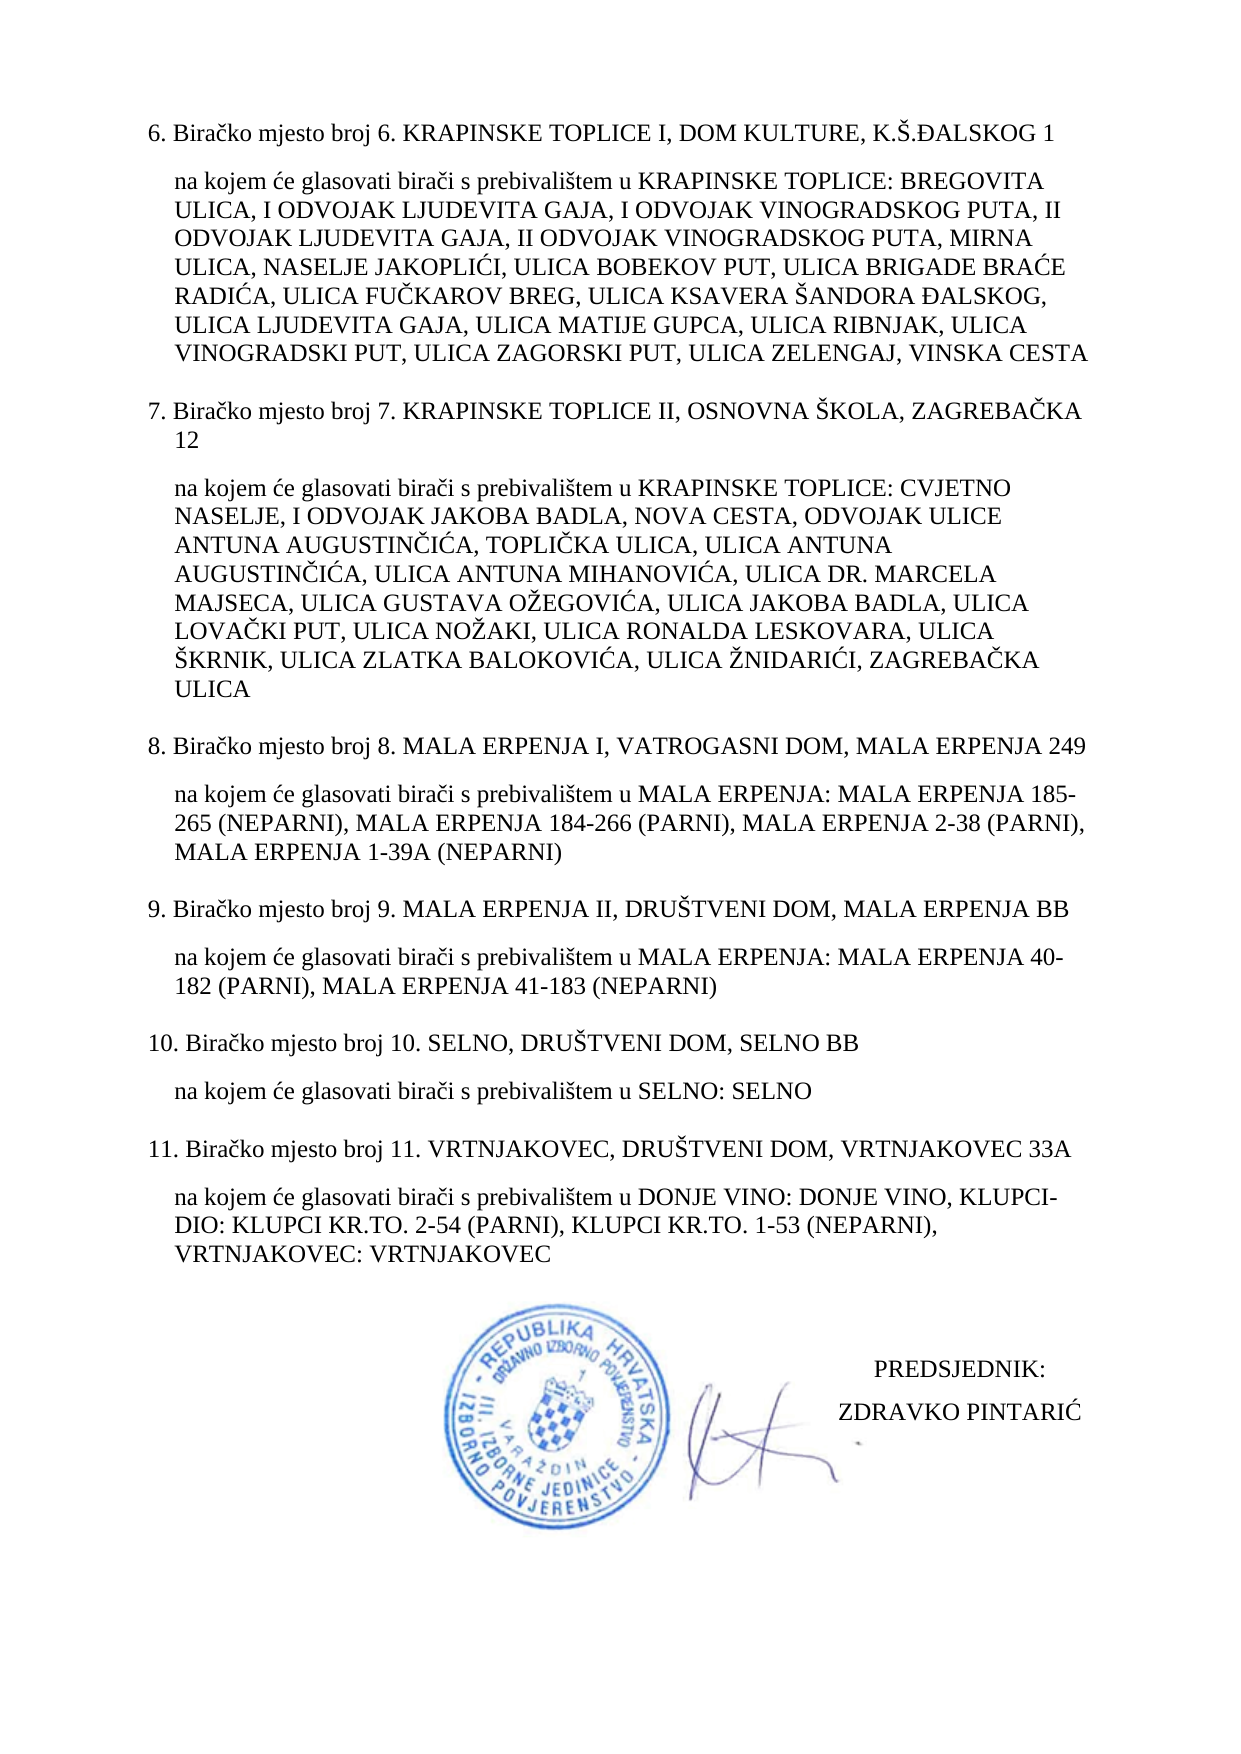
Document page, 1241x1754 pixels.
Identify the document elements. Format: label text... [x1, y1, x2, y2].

table_cell 10. Biračko mjesto broj 10. SELNO, DRUŠTVENI DOM, SELNO BB na kojem će glasovati birači s prebivalištem u SELNO: SELNO [136, 1029, 1104, 1134]
table_cell 6. Biračko mjesto broj 6. KRAPINSKE TOPLICE I, DOM KULTURE, K.Š.ĐALSKOG 1 na kojem će glasovati birači s prebivalištem u KRAPINSKE TOPLICE: BREGOVITA ULICA, I ODVOJAK LJUDEVITA GAJA, I ODVOJAK VINOGRADSKOG PUTA, II ODVOJAK LJUDEVITA GAJA, II ODVOJAK VINOGRADSKOG PUTA, MIRNA ULICA, NASELJE JAKOPLIĆI, ULICA BOBEKOV PUT, ULICA BRIGADE BRAĆE RADIĆA, ULICA FUČKAROV BREG, ULICA KSAVERA ŠANDORA ĐALSKOG, ULICA LJUDEVITA GAJA, ULICA MATIJE GUPCA, ULICA RIBNJAK, ULICA VINOGRADSKI PUT, ULICA ZAGORSKI PUT, ULICA ZELENGAJ, VINSKA CESTA [136, 118, 1104, 396]
text ZDRAVKO PINTARIĆ [872, 1397, 1093, 1426]
picture [431, 1295, 872, 1541]
table_cell 9. Biračko mjesto broj 9. MALA ERPENJA II, DRUŠTVENI DOM, MALA ERPENJA BB na kojem će glasovati birači s prebivalištem u MALA ERPENJA: MALA ERPENJA 40-182 (PARNI), MALA ERPENJA 41-183 (NEPARNI) [136, 894, 1104, 1028]
table_cell 7. Biračko mjesto broj 7. KRAPINSKE TOPLICE II, OSNOVNA ŠKOLA, ZAGREBAČKA 12 na kojem će glasovati birači s prebivalištem u KRAPINSKE TOPLICE: CVJETNO NASELJE, I ODVOJAK JAKOBA BADLA, NOVA CESTA, ODVOJAK ULICE ANTUNA AUGUSTINČIĆA, TOPLIČKA ULICA, ULICA ANTUNA AUGUSTINČIĆA, ULICA ANTUNA MIHANOVIĆA, ULICA DR. MARCELA MAJSECA, ULICA GUSTAVA OŽEGOVIĆA, ULICA JAKOBA BADLA, ULICA LOVAČKI PUT, ULICA NOŽAKI, ULICA RONALDA LESKOVARA, ULICA ŠKRNIK, ULICA ZLATKA BALOKOVIĆA, ULICA ŽNIDARIĆI, ZAGREBAČKA ULICA [136, 396, 1104, 731]
text PREDSJEDNIK: [872, 1354, 1093, 1383]
table_cell 11. Biračko mjesto broj 11. VRTNJAKOVEC, DRUŠTVENI DOM, VRTNJAKOVEC 33A na kojem će glasovati birači s prebivalištem u DONJE VINO: DONJE VINO, KLUPCI-DIO: KLUPCI KR.TO. 2-54 (PARNI), KLUPCI KR.TO. 1-53 (NEPARNI), VRTNJAKOVEC: VRTNJAKOVEC [136, 1134, 1104, 1297]
table_cell 8. Biračko mjesto broj 8. MALA ERPENJA I, VATROGASNI DOM, MALA ERPENJA 249 na kojem će glasovati birači s prebivalištem u MALA ERPENJA: MALA ERPENJA 185-265 (NEPARNI), MALA ERPENJA 184-266 (PARNI), MALA ERPENJA 2-38 (PARNI), MALA ERPENJA 1-39A (NEPARNI) [136, 731, 1104, 894]
